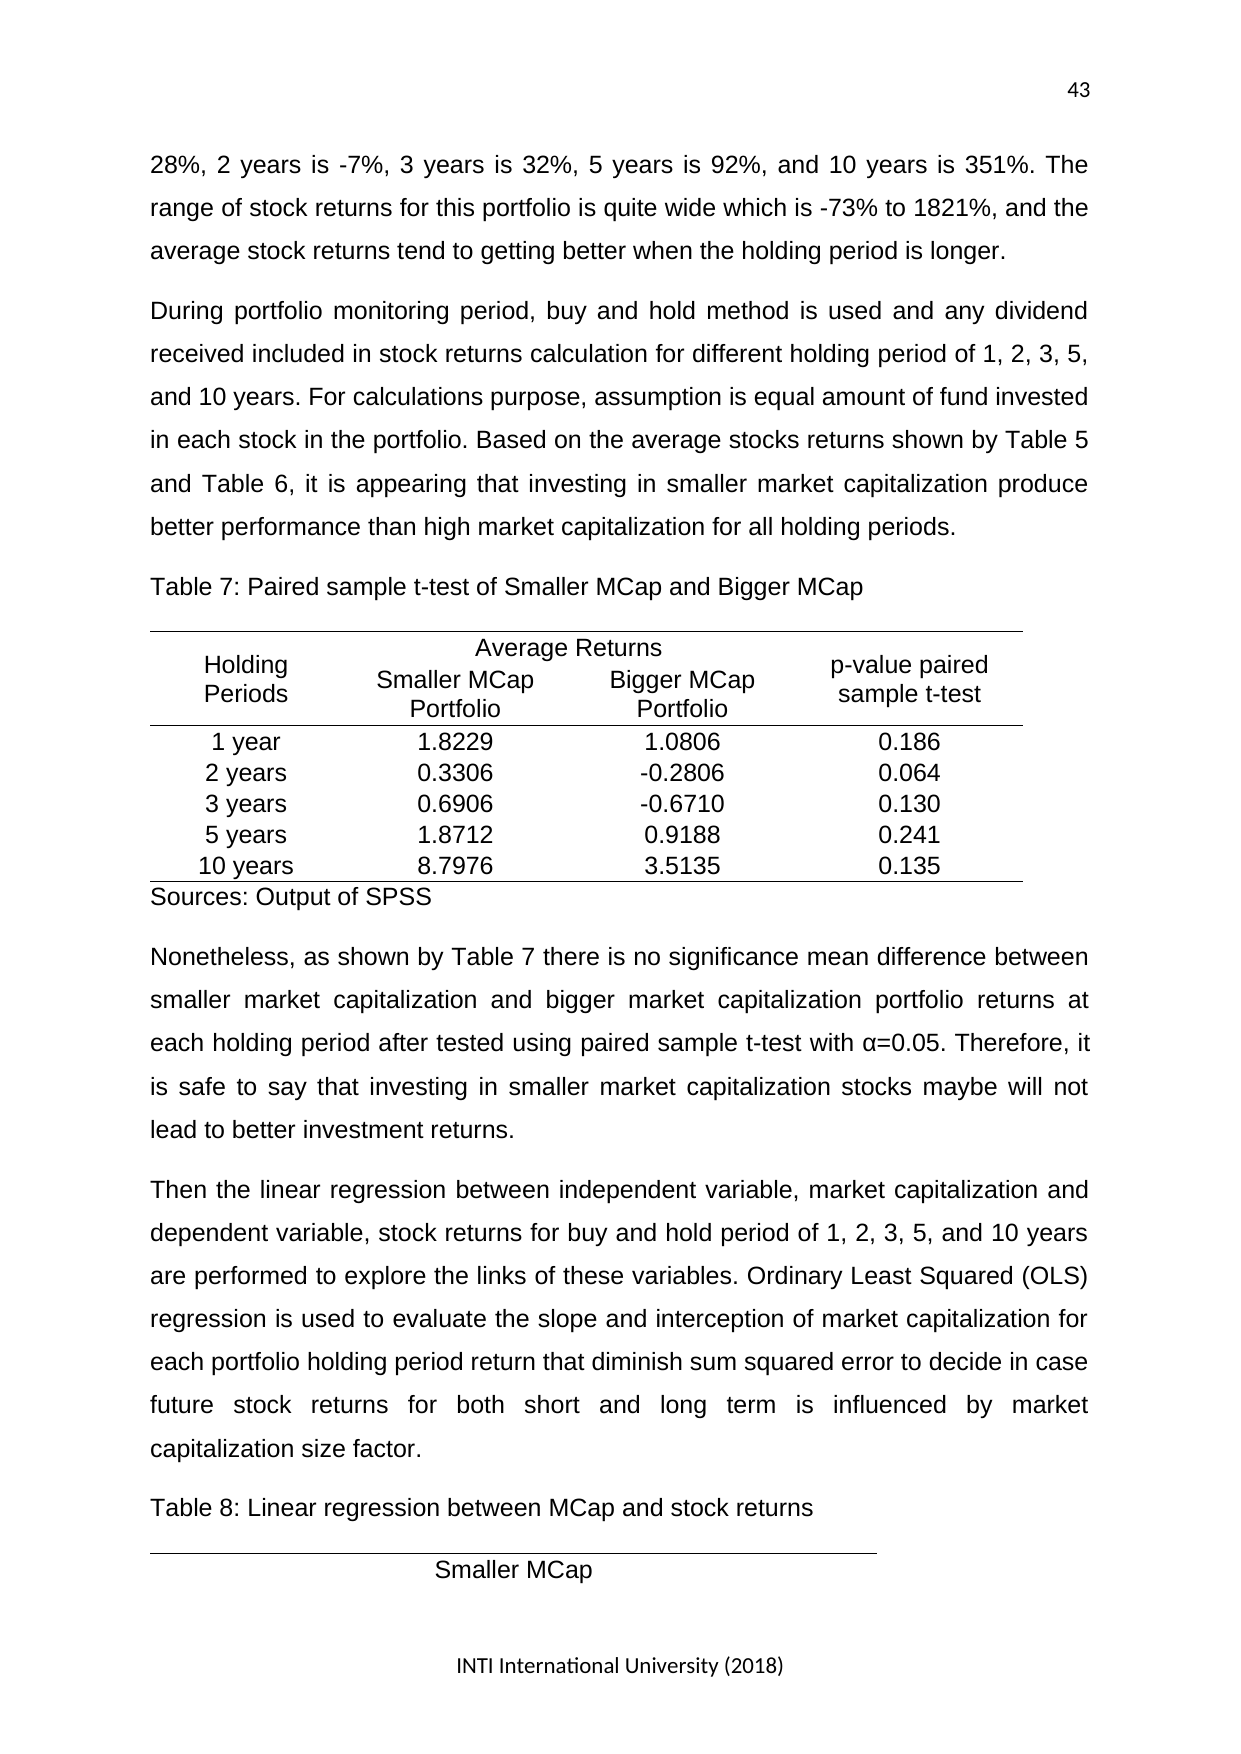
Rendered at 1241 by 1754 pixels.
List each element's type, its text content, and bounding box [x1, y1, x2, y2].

text Sources: Output of SPSS [150, 882, 1090, 911]
table_cell 5 years [150, 819, 342, 850]
table_cell 0.3306 [342, 756, 569, 787]
table_header p-value paired sample t-test [796, 632, 1023, 725]
table_cell 0.9188 [569, 819, 796, 850]
table_cell 1.0806 [569, 726, 796, 756]
table_cell 1 year [150, 726, 342, 756]
table_cell 2 years [150, 756, 342, 787]
text Table 8: Linear regression between MCap and stock returns [150, 1493, 1090, 1522]
table_cell 10 years [150, 850, 342, 881]
table_cell 0.6906 [342, 788, 569, 819]
table_cell 0.135 [796, 850, 1023, 881]
table_cell 0.241 [796, 819, 1023, 850]
table_header Holding Periods [150, 632, 342, 725]
table_cell 0.064 [796, 756, 1023, 787]
text During portfolio monitoring period, buy and hold method is used and any dividend received included in stock returns calculation for different holding period of 1, 2, 3, 5, and 10 years. For calculations purpose, assumption is equal amount of fund invested in each stock in the portfolio. Based on the average stocks returns shown by Table 5 and Table 6, it is appearing that investing in smaller market capitalization produce better performance than high market capitalization for all holding periods. [150, 296, 1090, 540]
table_cell Bigger MCap Portfolio [569, 663, 796, 725]
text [150, 150, 1090, 265]
text Then the linear regression between independent variable, market capitalization and dependent variable, stock returns for buy and hold period of 1, 2, 3, 5, and 10 years are performed to explore the links of these variables. Ordinary Least Squared (OLS) regression is used to evaluate the slope and interception of market capitalization for each portfolio holding period return that diminish sum squared error to decide in case future stock returns for both short and long term is influenced by market capitalization size factor. [150, 1175, 1090, 1462]
table_header Smaller MCap [150, 1554, 877, 1584]
table_cell Smaller MCap Portfolio [342, 663, 569, 725]
table_cell 3.5135 [569, 850, 796, 881]
table_cell -0.2806 [569, 756, 796, 787]
table_cell 0.186 [796, 726, 1023, 756]
table_cell -0.6710 [569, 788, 796, 819]
table_cell 1.8712 [342, 819, 569, 850]
table_header Average Returns [342, 632, 796, 662]
text Table 7: Paired sample t-test of Smaller MCap and Bigger MCap [150, 571, 1090, 600]
table_cell 8.7976 [342, 850, 569, 881]
table_cell 0.130 [796, 788, 1023, 819]
text Nonetheless, as shown by Table 7 there is no significance mean difference between smaller market capitalization and bigger market capitalization portfolio returns at each holding period after tested using paired sample t-test with α=0.05. Therefore, it is safe to say that investing in smaller market capitalization stocks maybe will not lead to better investment returns. [150, 942, 1090, 1144]
table_cell 3 years [150, 788, 342, 819]
table_cell 1.8229 [342, 726, 569, 756]
